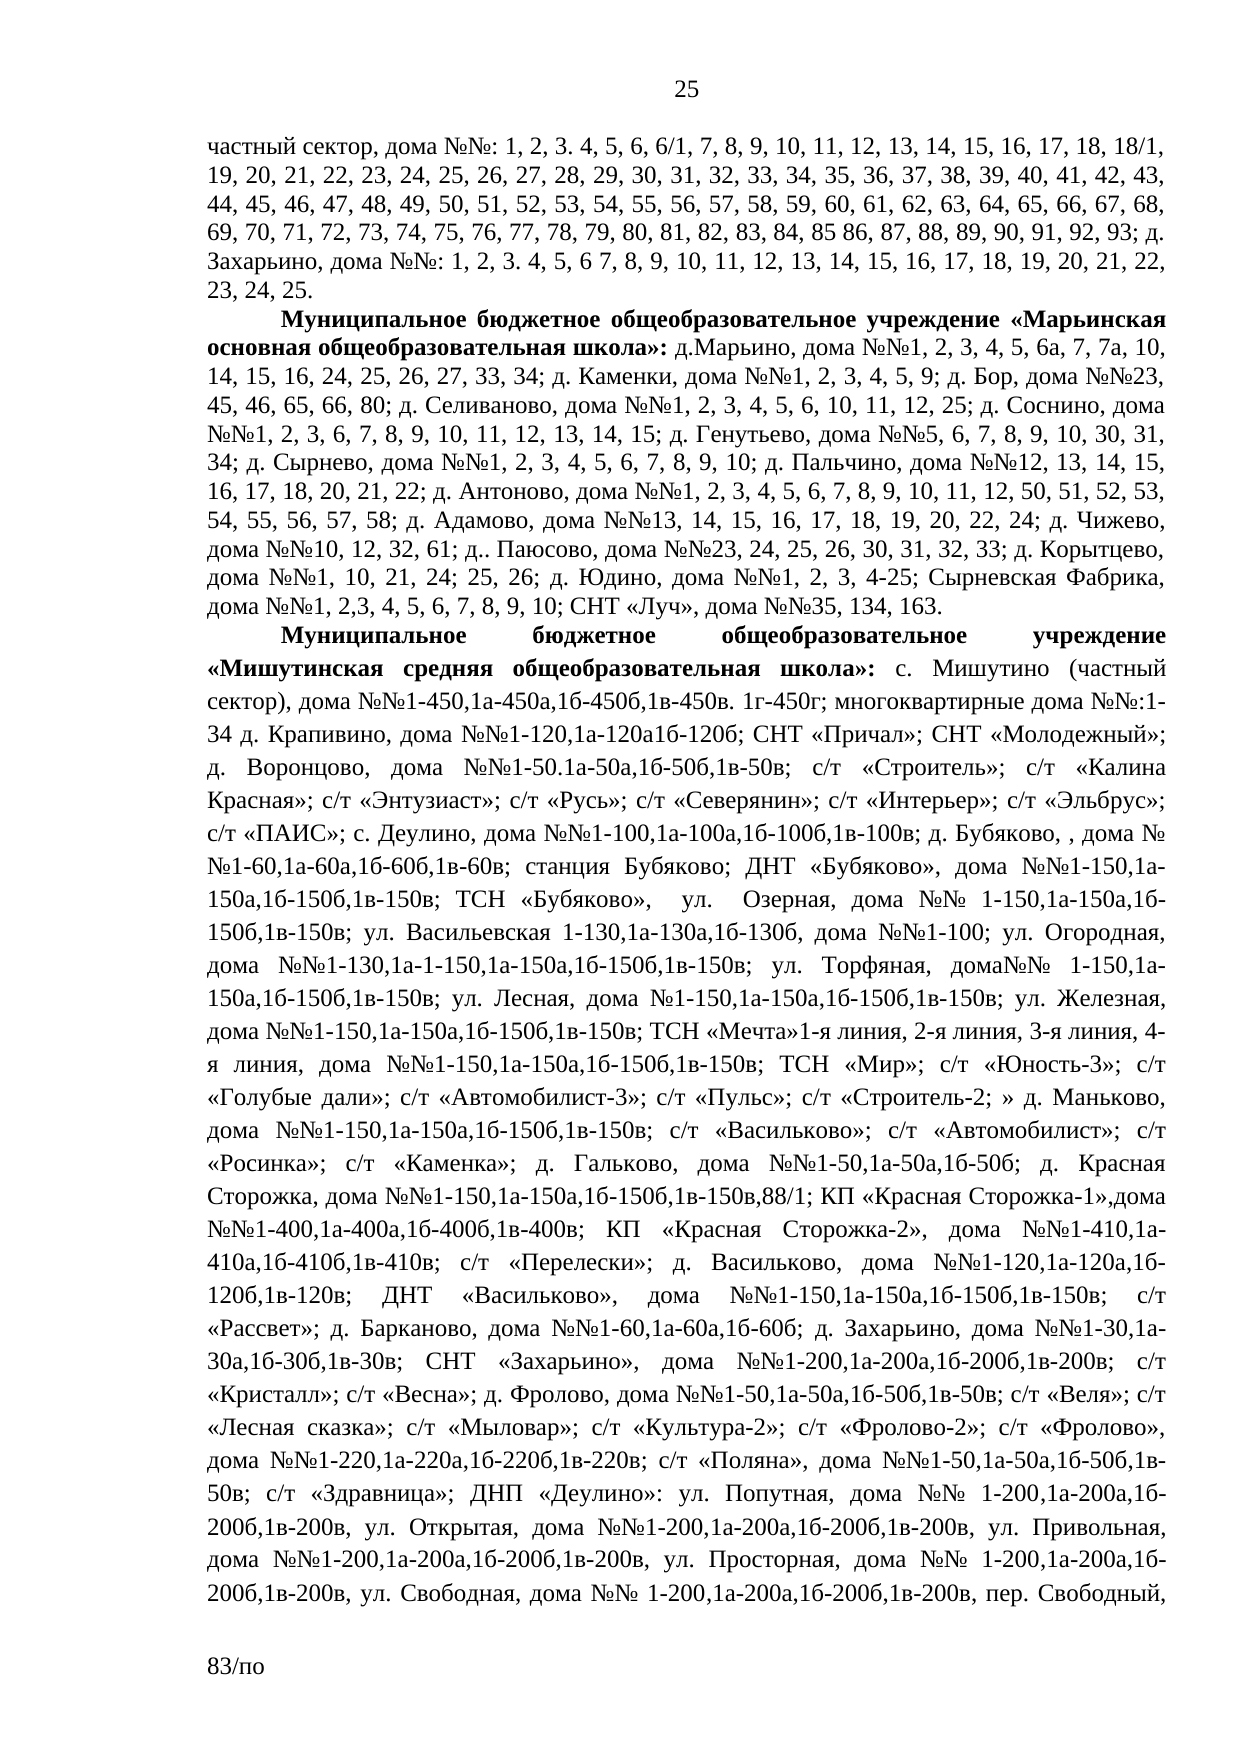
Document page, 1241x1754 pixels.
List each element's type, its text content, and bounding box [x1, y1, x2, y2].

text Муниципальное бюджетное общеобразовательное учреждение «Марьинская основная общеобразовательная школа»: д.Марьино, дома №№1, 2, 3, 4, 5, 6а, 7, 7а, 10, 14, 15, 16, 24, 25, 26, 27, 33, 34; д. Каменки, дома №№1, 2, 3, 4, 5, 9; д. Бор, дома №№23, 45, 46, 65, 66, 80; д. Селиваново, дома №№1, 2, 3, 4, 5, 6, 10, 11, 12, 25; д. Соснино, дома №№1, 2, 3, 6, 7, 8, 9, 10, 11, 12, 13, 14, 15; д. Генутьево, дома №№5, 6, 7, 8, 9, 10, 30, 31, 34; д. Сырнево, дома №№1, 2, 3, 4, 5, 6, 7, 8, 9, 10; д. Пальчино, дома №№12, 13, 14, 15, 16, 17, 18, 20, 21, 22; д. Антоново, дома №№1, 2, 3, 4, 5, 6, 7, 8, 9, 10, 11, 12, 50, 51, 52, 53, 54, 55, 56, 57, 58; д. Адамово, дома №№13, 14, 15, 16, 17, 18, 19, 20, 22, 24; д. Чижево, дома №№10, 12, 32, 61; д.. Паюсово, дома №№23, 24, 25, 26, 30, 31, 32, 33; д. Корытцево, дома №№1, 10, 21, 24; 25, 26; д. Юдино, дома №№1, 2, 3, 4-25; Сырневская Фабрика, дома №№1, 2,3, 4, 5, 6, 7, 8, 9, 10; СНТ «Луч», дома №№35, 134, 163. [207, 304, 1167, 620]
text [207, 620, 1167, 1606]
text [207, 131, 1167, 304]
